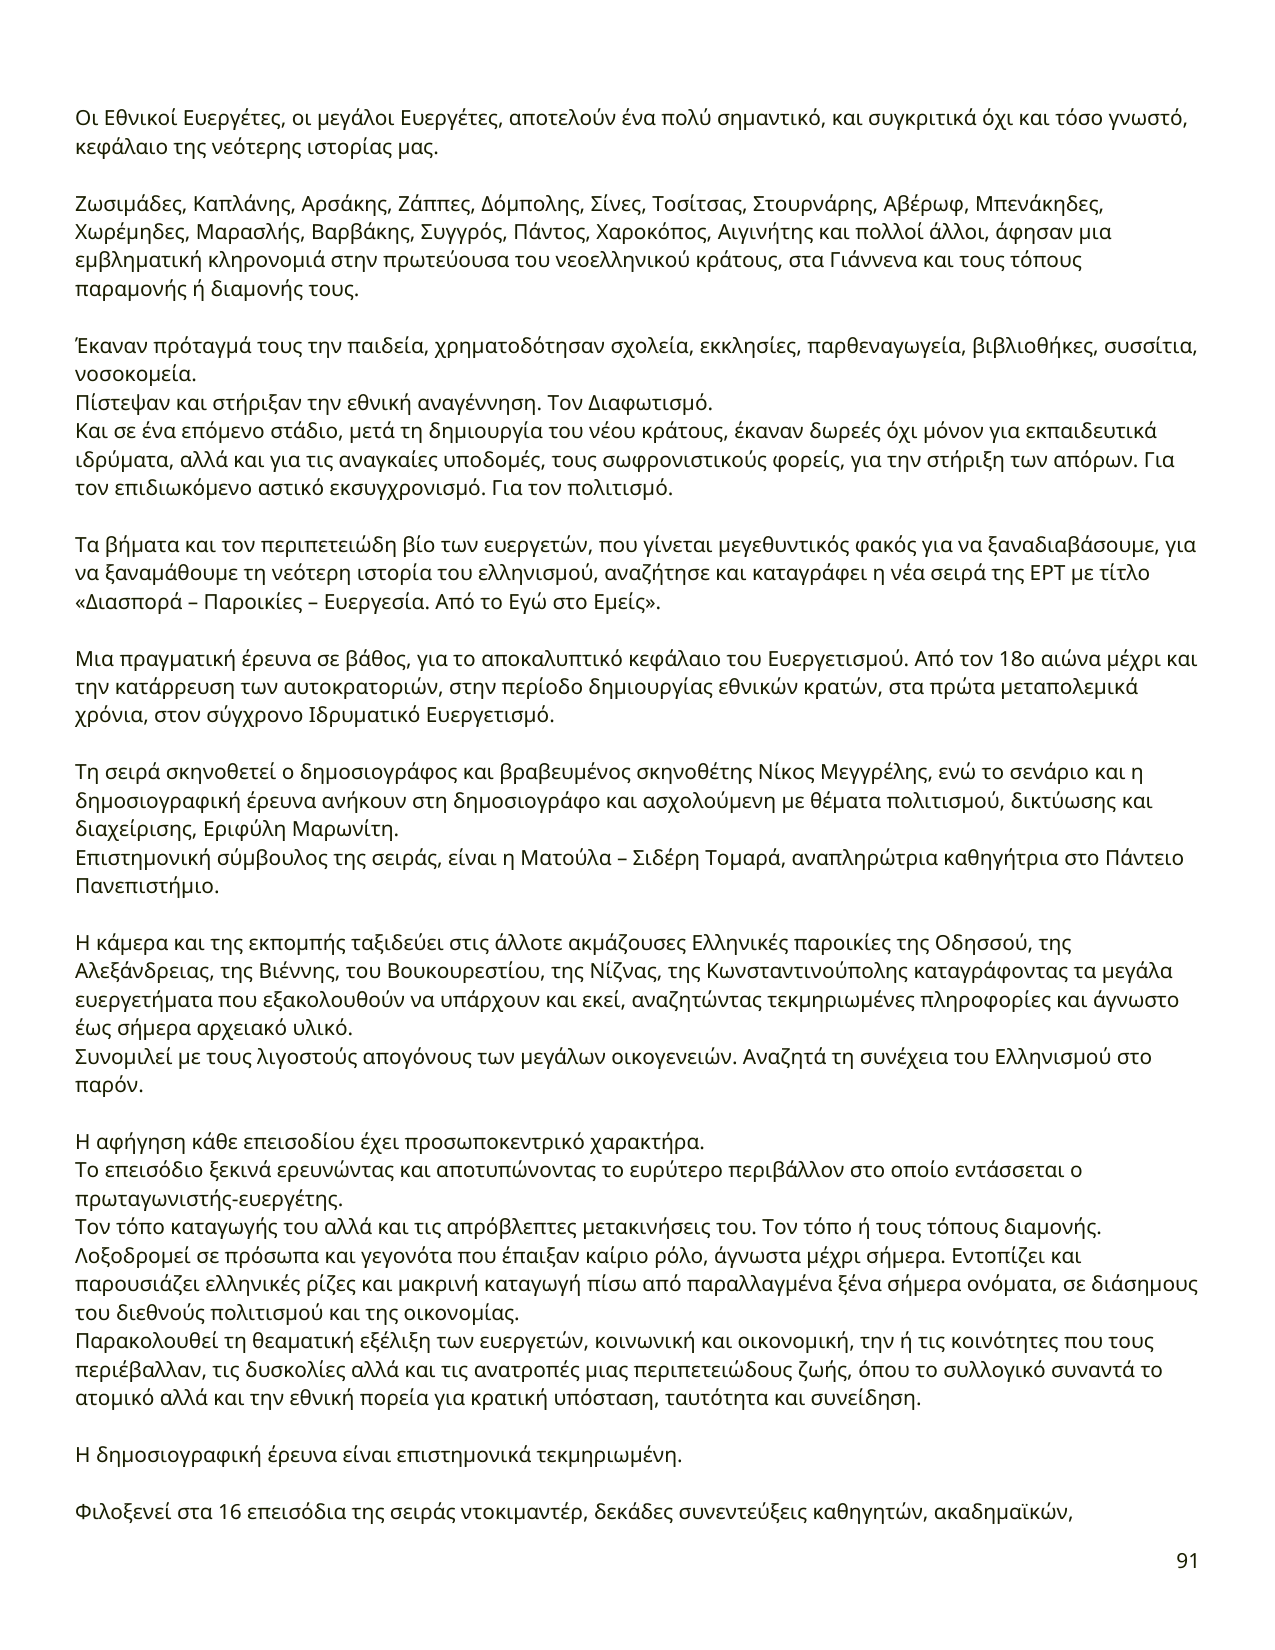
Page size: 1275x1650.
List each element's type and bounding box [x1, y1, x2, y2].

text [75, 75, 1200, 1525]
